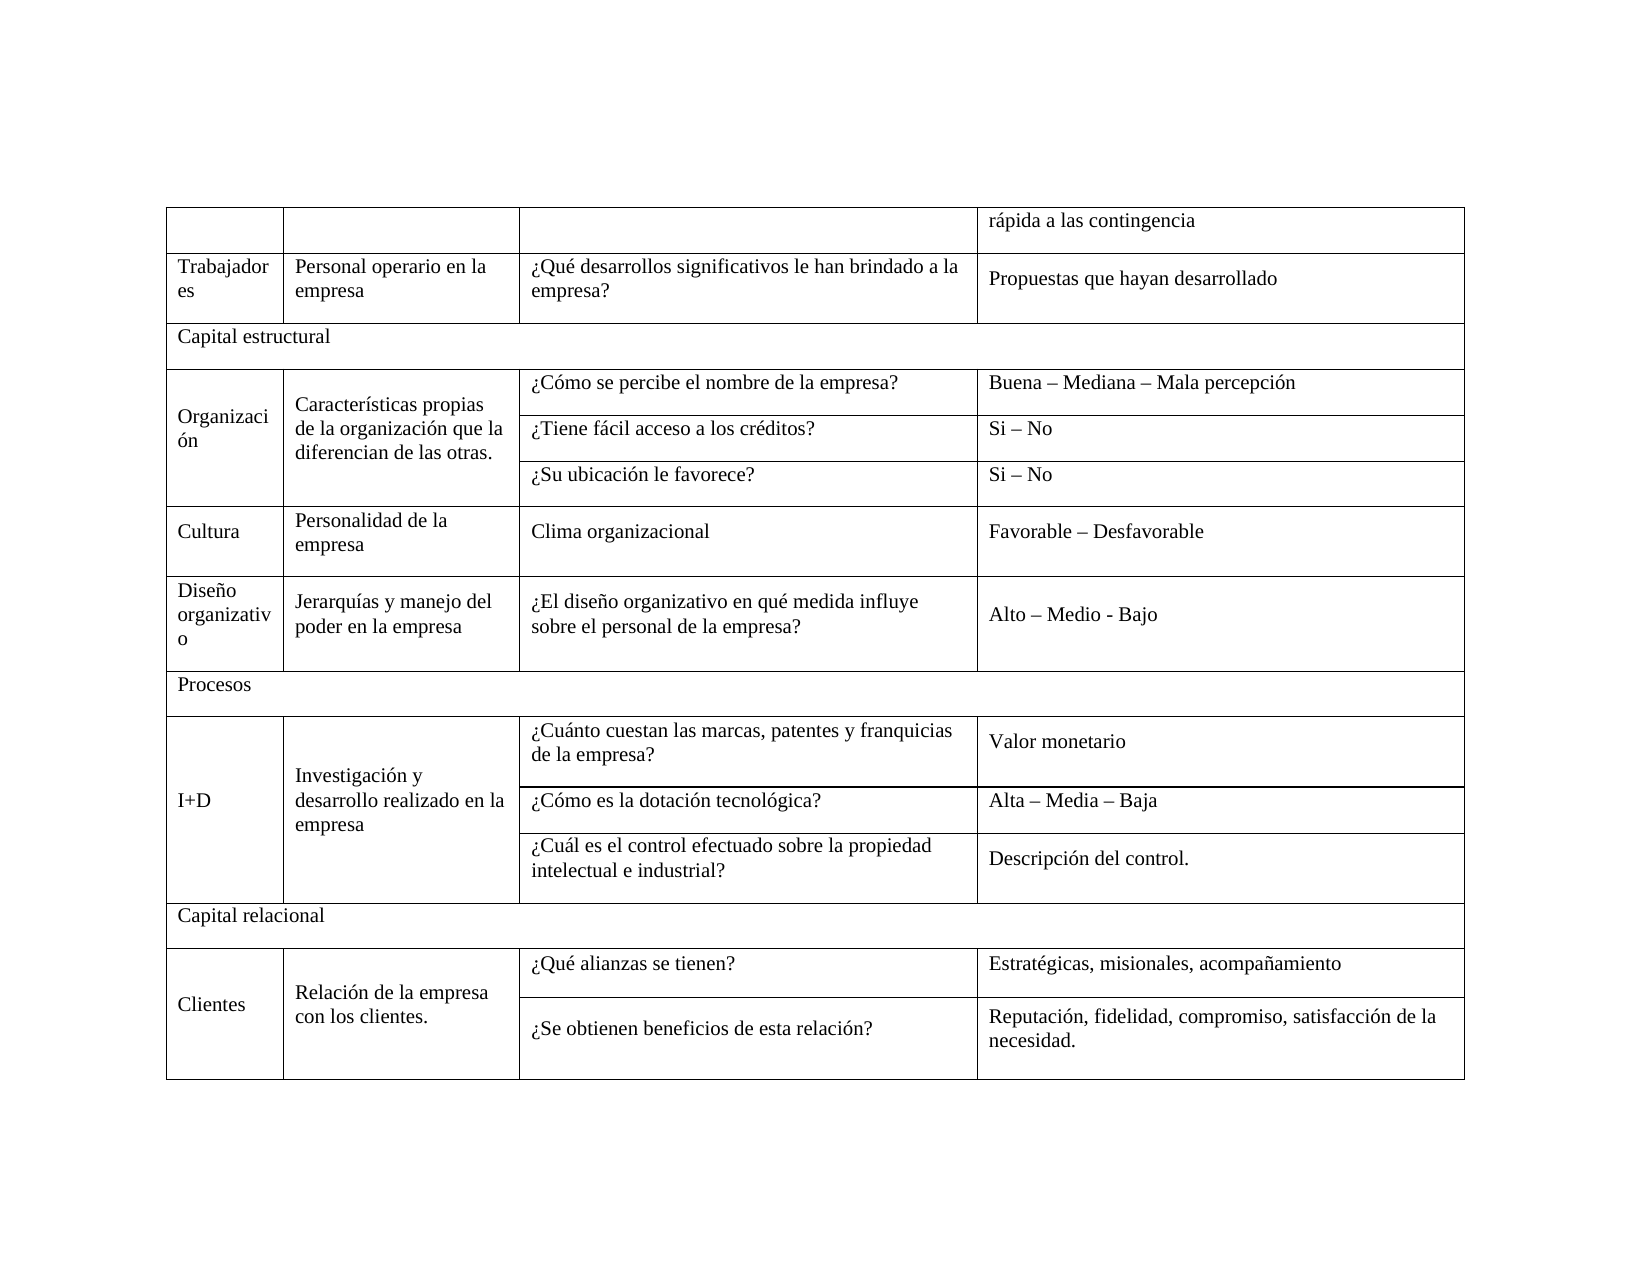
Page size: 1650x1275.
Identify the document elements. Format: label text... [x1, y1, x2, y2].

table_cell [520, 254, 977, 323]
table_cell Favorable – Desfavorable [978, 507, 1464, 576]
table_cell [520, 208, 977, 253]
table_cell Clientes [167, 949, 283, 1079]
table_cell ¿Cómo es la dotación tecnológica? [520, 788, 977, 832]
table_cell ¿Cuál es el control efectuado sobre la propiedad intelectual e industrial? [520, 834, 977, 902]
table_cell ¿Cómo se percibe el nombre de la empresa? [520, 370, 977, 414]
table_cell Personal operario en la empresa [284, 254, 519, 323]
table_cell Procesos [167, 672, 1464, 716]
table_cell ¿Se obtienen beneficios de esta relación? [520, 998, 977, 1079]
table_cell Investigación y desarrollo realizado en la empresa [284, 717, 519, 902]
table_cell Buena – Mediana – Mala percepción [978, 370, 1464, 414]
table_cell Trabajadores [167, 254, 283, 323]
table_cell ¿El diseño organizativo en qué medida influye sobre el personal de la empresa? [520, 577, 977, 671]
table_cell Clima organizacional [520, 507, 977, 576]
table_cell Relación de la empresa con los clientes. [284, 949, 519, 1079]
table_cell Personalidad de la empresa [284, 507, 519, 576]
table_cell ¿Tiene fácil acceso a los créditos? [520, 416, 977, 461]
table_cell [978, 208, 1464, 253]
table_cell Reputación, fidelidad, compromiso, satisfacción de la necesidad. [978, 998, 1464, 1079]
table_cell I+D [167, 717, 283, 902]
table_cell Capital estructural [167, 324, 1464, 369]
table_cell Alta – Media – Baja [978, 788, 1464, 832]
table_cell Propuestas que hayan desarrollado [978, 254, 1464, 323]
table_cell Diseño organizativo [167, 577, 283, 671]
table_cell Cultura [167, 507, 283, 576]
table_cell Capital relacional [167, 904, 1464, 948]
table_cell ¿Cuánto cuestan las marcas, patentes y franquicias de la empresa? [520, 717, 977, 786]
table_cell Organización [167, 370, 283, 506]
table_cell Si – No [978, 416, 1464, 461]
table_cell Si – No [978, 462, 1464, 506]
table_cell ¿Su ubicación le favorece? [520, 462, 977, 506]
table_cell Jerarquías y manejo del poder en la empresa [284, 577, 519, 671]
table_cell ¿Qué alianzas se tienen? [520, 949, 977, 997]
table_cell Descripción del control. [978, 834, 1464, 902]
table_cell Alto – Medio - Bajo [978, 577, 1464, 671]
table_cell Características propias de la organización que la diferencian de las otras. [284, 370, 519, 506]
table_cell Valor monetario [978, 717, 1464, 786]
table_cell Estratégicas, misionales, acompañamiento [978, 949, 1464, 997]
